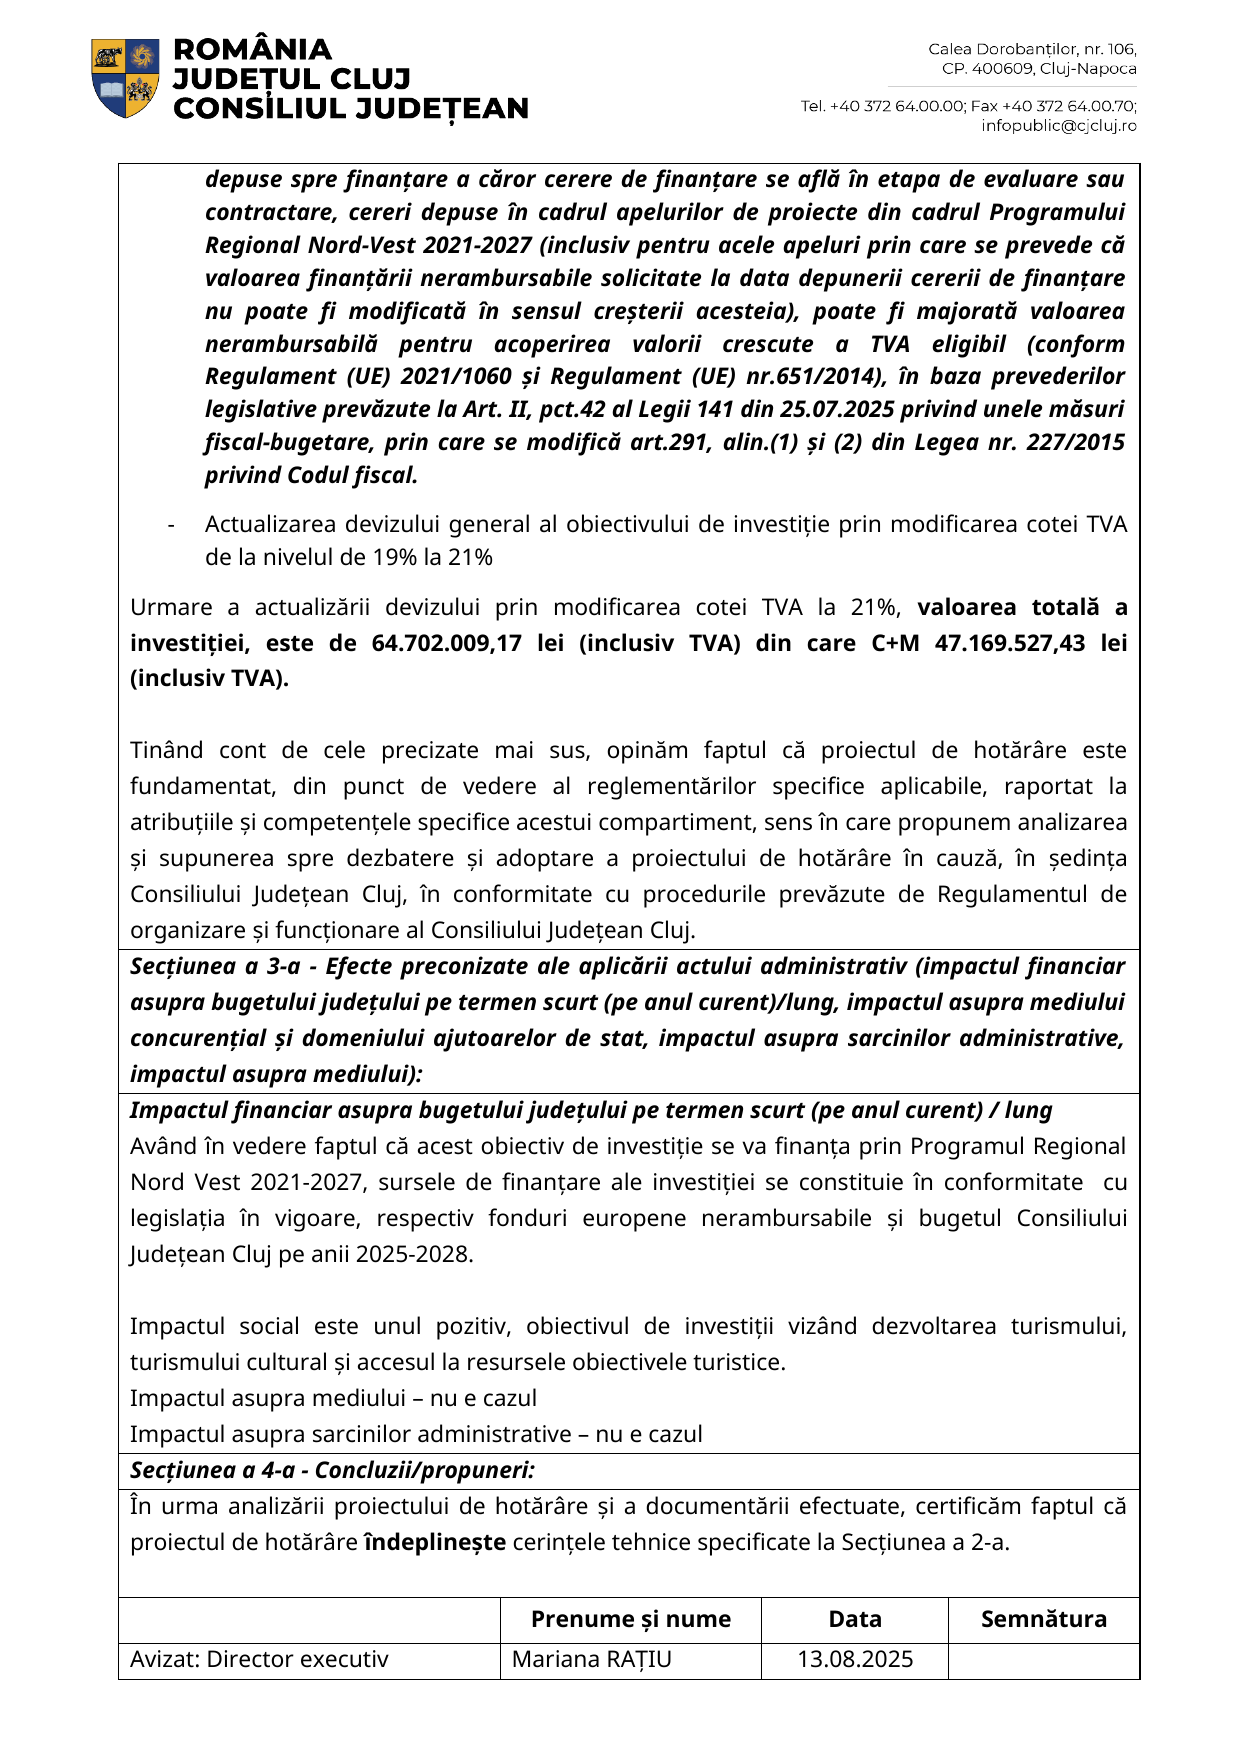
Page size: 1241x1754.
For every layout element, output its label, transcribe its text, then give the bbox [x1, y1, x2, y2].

table_cell Semnătura [949, 1598, 1139, 1642]
table_cell Mariana RAȚIU [501, 1644, 761, 1678]
picture [91, 32, 528, 126]
table_cell În urma analizării proiectului de hotărâre și a documentării efectuate, certificăm faptul că proiectul de hotărâre îndeplinește cerințele tehnice specificate la Secțiunea a 2-a. [119, 1490, 1139, 1597]
table_cell Prenume și nume [501, 1598, 761, 1642]
table_cell Impactul financiar asupra bugetului judeţului pe termen scurt (pe anul curent) / lung Având în vedere faptul că acest obiectiv de investiție se va finanța prin Programul Regional Nord Vest 2021-2027, sursele de finanţare ale investiţiei se constituie în conformitate cu legislaţia în vigoare, respectiv fonduri europene nerambursabile și bugetul Consiliului Județean Cluj pe anii 2025-2028. Impactul social este unul pozitiv, obiectivul de investiții vizând dezvoltarea turismului, turismului cultural și accesul la resursele obiectivele turistice. Impactul asupra mediului – nu e cazul Impactul asupra sarcinilor administrative – nu e cazul [119, 1094, 1139, 1453]
table_cell Secțiunea a 3-a - Efecte preconizate ale aplicării actului administrativ (impactul financiar asupra bugetului judeţului pe termen scurt (pe anul curent)/lung, impactul asupra mediului concurențial şi domeniului ajutoarelor de stat, impactul asupra sarcinilor administrative, impactul asupra mediului): [119, 950, 1139, 1093]
picture [801, 40, 1137, 135]
table_cell Data [762, 1598, 948, 1642]
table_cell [119, 164, 1139, 949]
table_cell Avizat: Director executiv [119, 1644, 500, 1678]
table_cell Secțiunea a 4-a - Concluzii/propuneri: [119, 1454, 1139, 1489]
table_cell [119, 1598, 500, 1642]
table_cell [949, 1644, 1139, 1678]
table_cell 13.08.2025 [762, 1644, 948, 1678]
